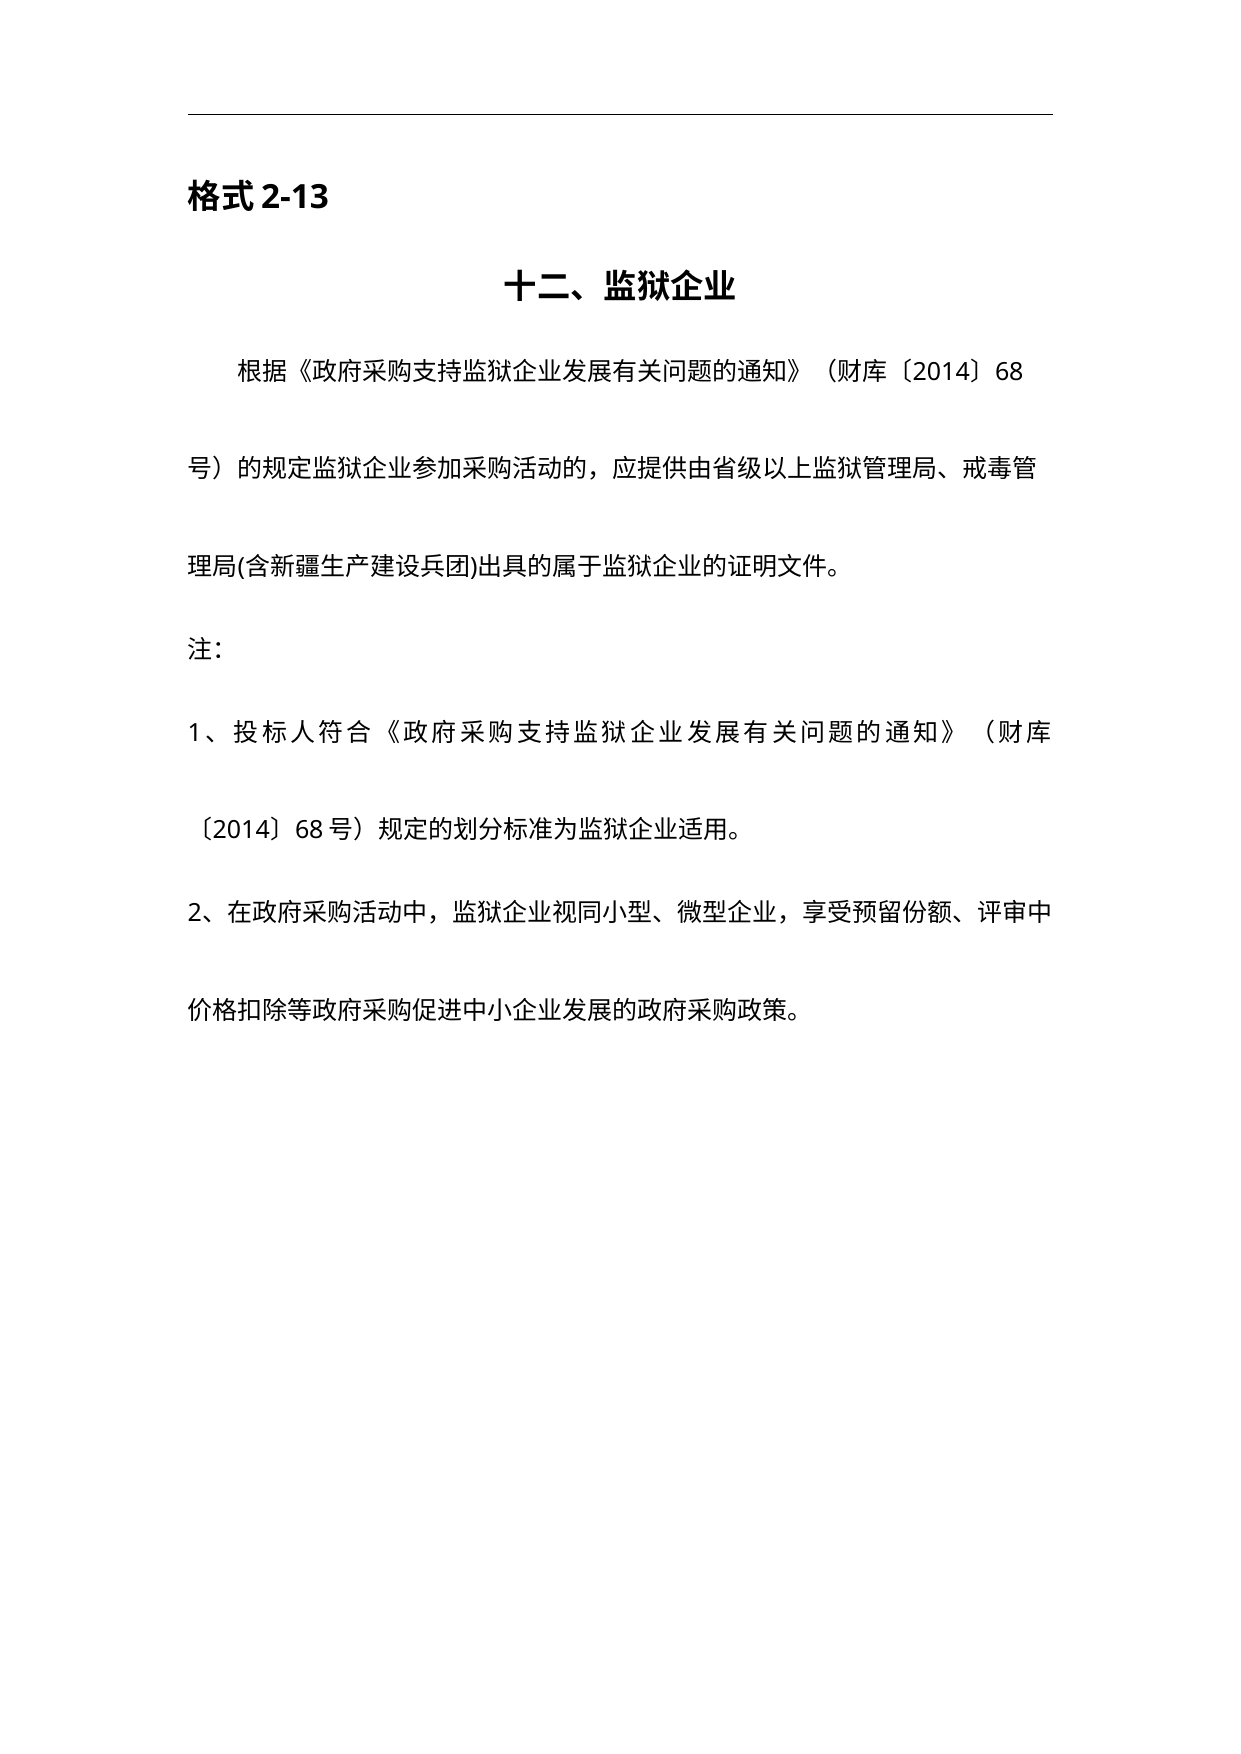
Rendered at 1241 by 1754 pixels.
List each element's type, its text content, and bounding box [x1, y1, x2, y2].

text 格式2-13 [187, 162, 1053, 227]
text 十二、监狱企业 [187, 251, 1053, 316]
text 注： [187, 615, 1053, 680]
text 2、在政府采购活动中，监狱企业视同小型、微型企业，享受预留份额、评审中价格扣除等政府采购促进中小企业发展的政府采购政策。 [187, 878, 1053, 1041]
text 根据《政府采购支持监狱企业发展有关问题的通知》（财库〔2014〕68号）的规定监狱企业参加采购活动的，应提供由省级以上监狱管理局、戒毒管理局(含新疆生产建设兵团)出具的属于监狱企业的证明文件。 [187, 337, 1053, 597]
text 1、投标人符合《政府采购支持监狱企业发展有关问题的通知》（财库〔2014〕68号）规定的划分标准为监狱企业适用。 [187, 698, 1053, 860]
